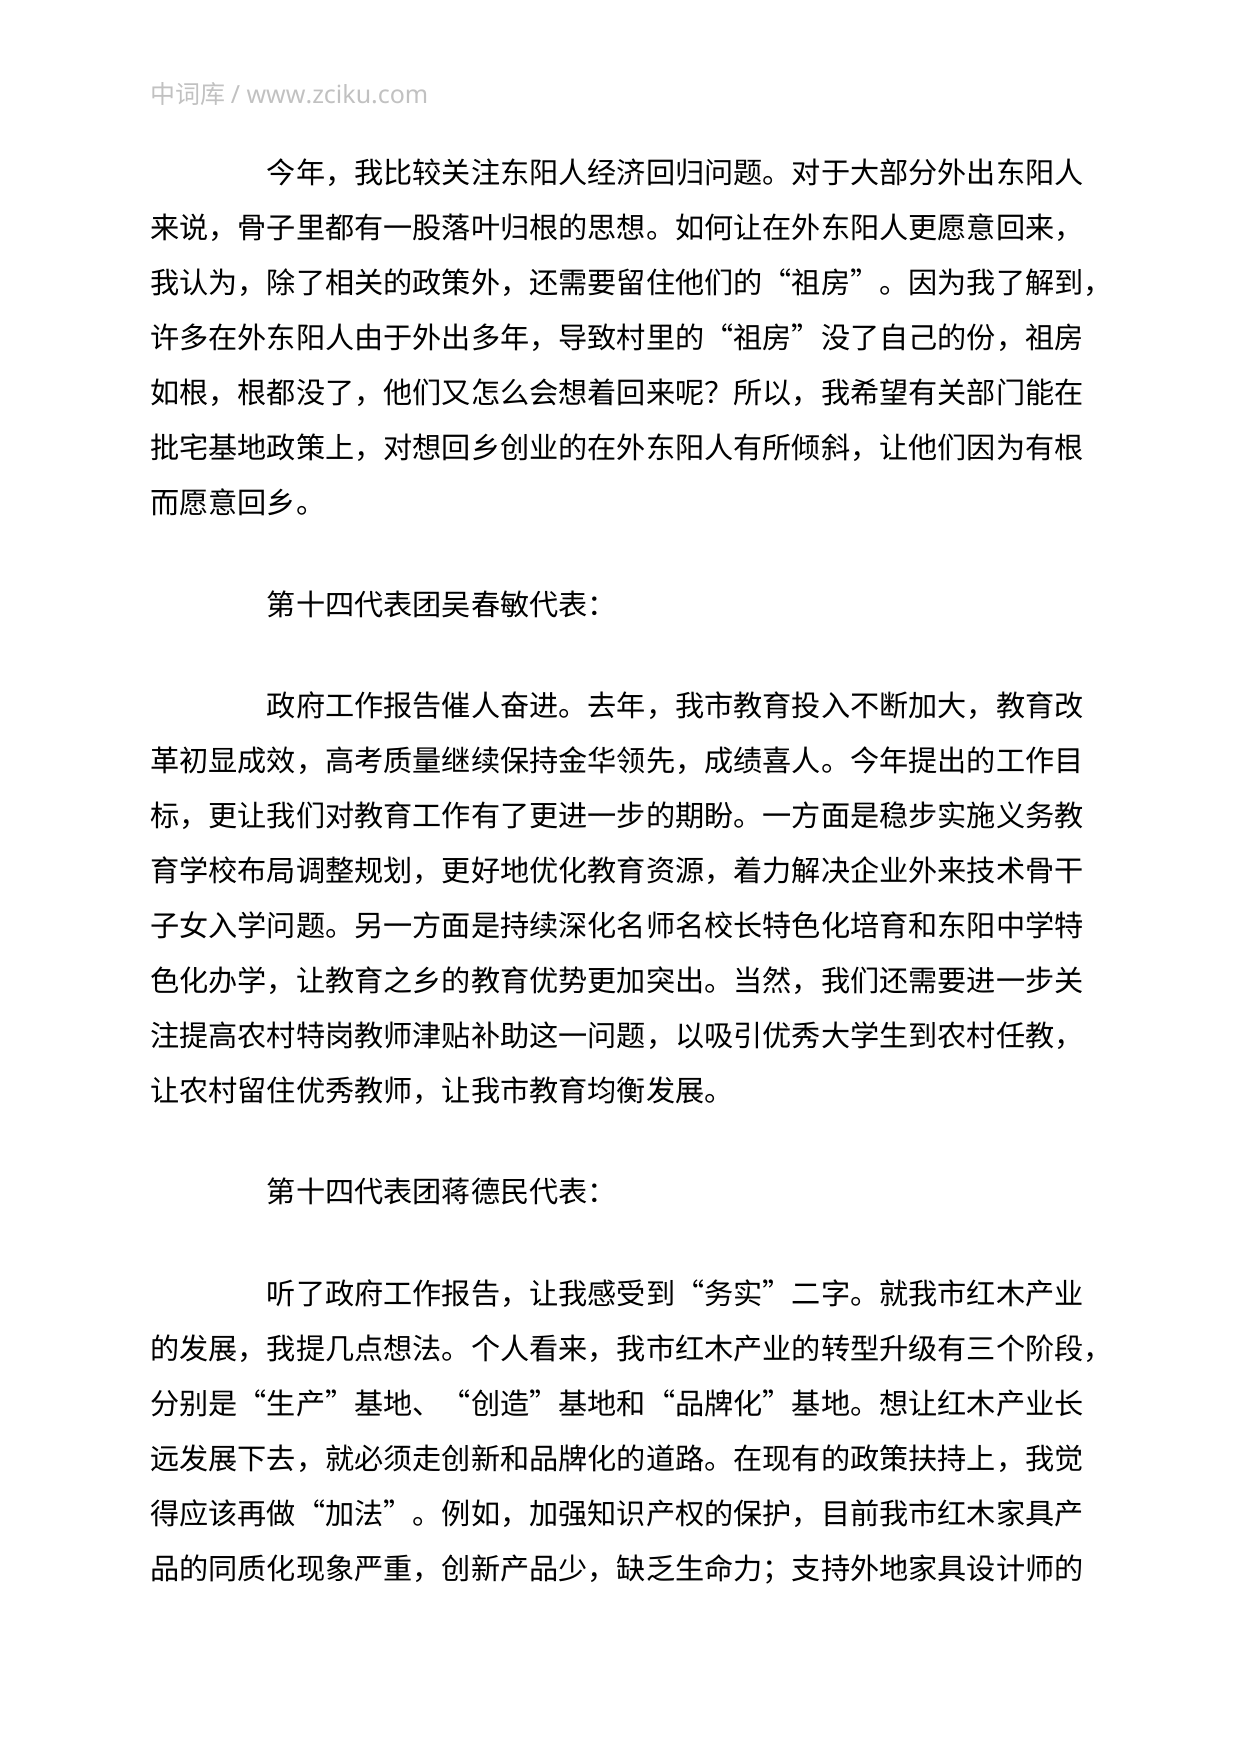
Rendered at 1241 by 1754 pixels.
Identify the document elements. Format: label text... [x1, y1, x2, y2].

text 今年，我比较关注东阳人经济回归问题。对于大部分外出东阳人来说，骨子里都有一股落叶归根的思想。如何让在外东阳人更愿意回来，我认为，除了相关的政策外，还需要留住他们的“祖房”。因为我了解到，许多在外东阳人由于外出多年，导致村里的“祖房”没了自己的份，祖房如根，根都没了，他们又怎么会想着回来呢？所以，我希望有关部门能在批宅基地政策上，对想回乡创业的在外东阳人有所倾斜，让他们因为有根而愿意回乡。 [150, 150, 1090, 522]
text 政府工作报告催人奋进。去年，我市教育投入不断加大，教育改革初显成效，高考质量继续保持金华领先，成绩喜人。今年提出的工作目标，更让我们对教育工作有了更进一步的期盼。一方面是稳步实施义务教育学校布局调整规划，更好地优化教育资源，着力解决企业外来技术骨干子女入学问题。另一方面是持续深化名师名校长特色化培育和东阳中学特色化办学，让教育之乡的教育优势更加突出。当然，我们还需要进一步关注提高农村特岗教师津贴补助这一问题，以吸引优秀大学生到农村任教，让农村留住优秀教师，让我市教育均衡发展。 [150, 683, 1090, 1109]
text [150, 1271, 1090, 1587]
text 第十四代表团蒋德民代表： [150, 1169, 1090, 1211]
text 第十四代表团吴春敏代表： [150, 581, 1090, 623]
